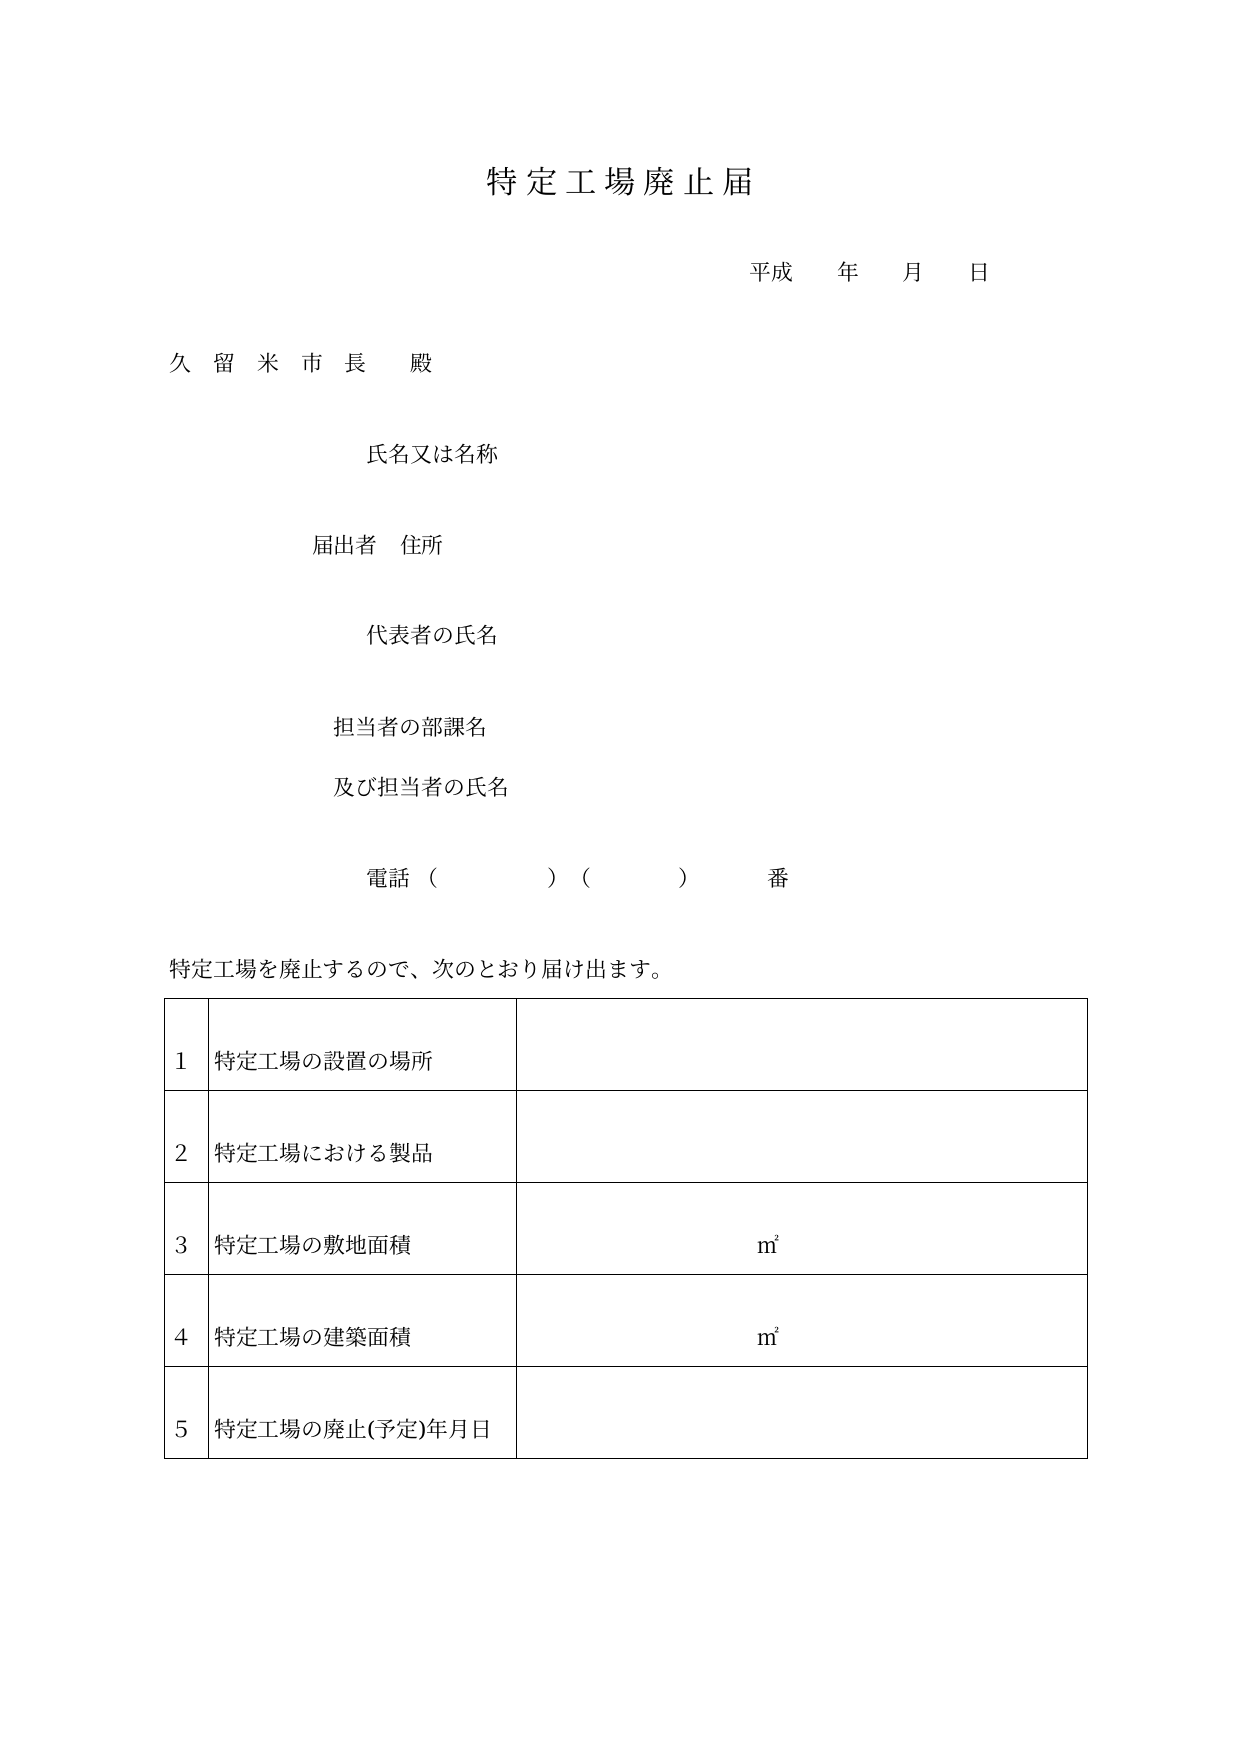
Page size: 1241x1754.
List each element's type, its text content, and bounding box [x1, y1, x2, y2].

text 特 定 工 場 廃 止 届 [148, 149, 1092, 210]
table_cell ４ [165, 1275, 208, 1366]
text 平成 年 月 日 [148, 240, 1092, 301]
text 特定工場を廃止するので、次のとおり届け出ます。 [148, 938, 1092, 998]
table_cell 特定工場の廃止(予定)年月日 [209, 1367, 516, 1458]
table_cell ５ [165, 1367, 208, 1458]
text 担当者の部課名 [148, 695, 1092, 756]
table_cell ３ [165, 1183, 208, 1274]
table_cell 特定工場の建築面積 [209, 1275, 516, 1366]
table_cell [517, 1367, 1087, 1458]
table_cell ㎡ [517, 1183, 1087, 1274]
table_cell ２ [165, 1091, 208, 1182]
table_header １ [165, 999, 208, 1090]
text 氏名又は名称 [148, 422, 1092, 483]
text 届出者 住所 [148, 513, 1092, 574]
text 及び担当者の氏名 [148, 756, 1092, 816]
text 久 留 米 市 長 殿 [148, 331, 1092, 392]
table_cell ㎡ [517, 1275, 1087, 1366]
table_cell [517, 1091, 1087, 1182]
text 電話 （ ）（ ） 番 [148, 847, 1092, 907]
table_header 特定工場の設置の場所 [209, 999, 516, 1090]
text 代表者の氏名 [148, 604, 1092, 665]
table_cell 特定工場における製品 [209, 1091, 516, 1182]
table_header [517, 999, 1087, 1090]
table_cell 特定工場の敷地面積 [209, 1183, 516, 1274]
